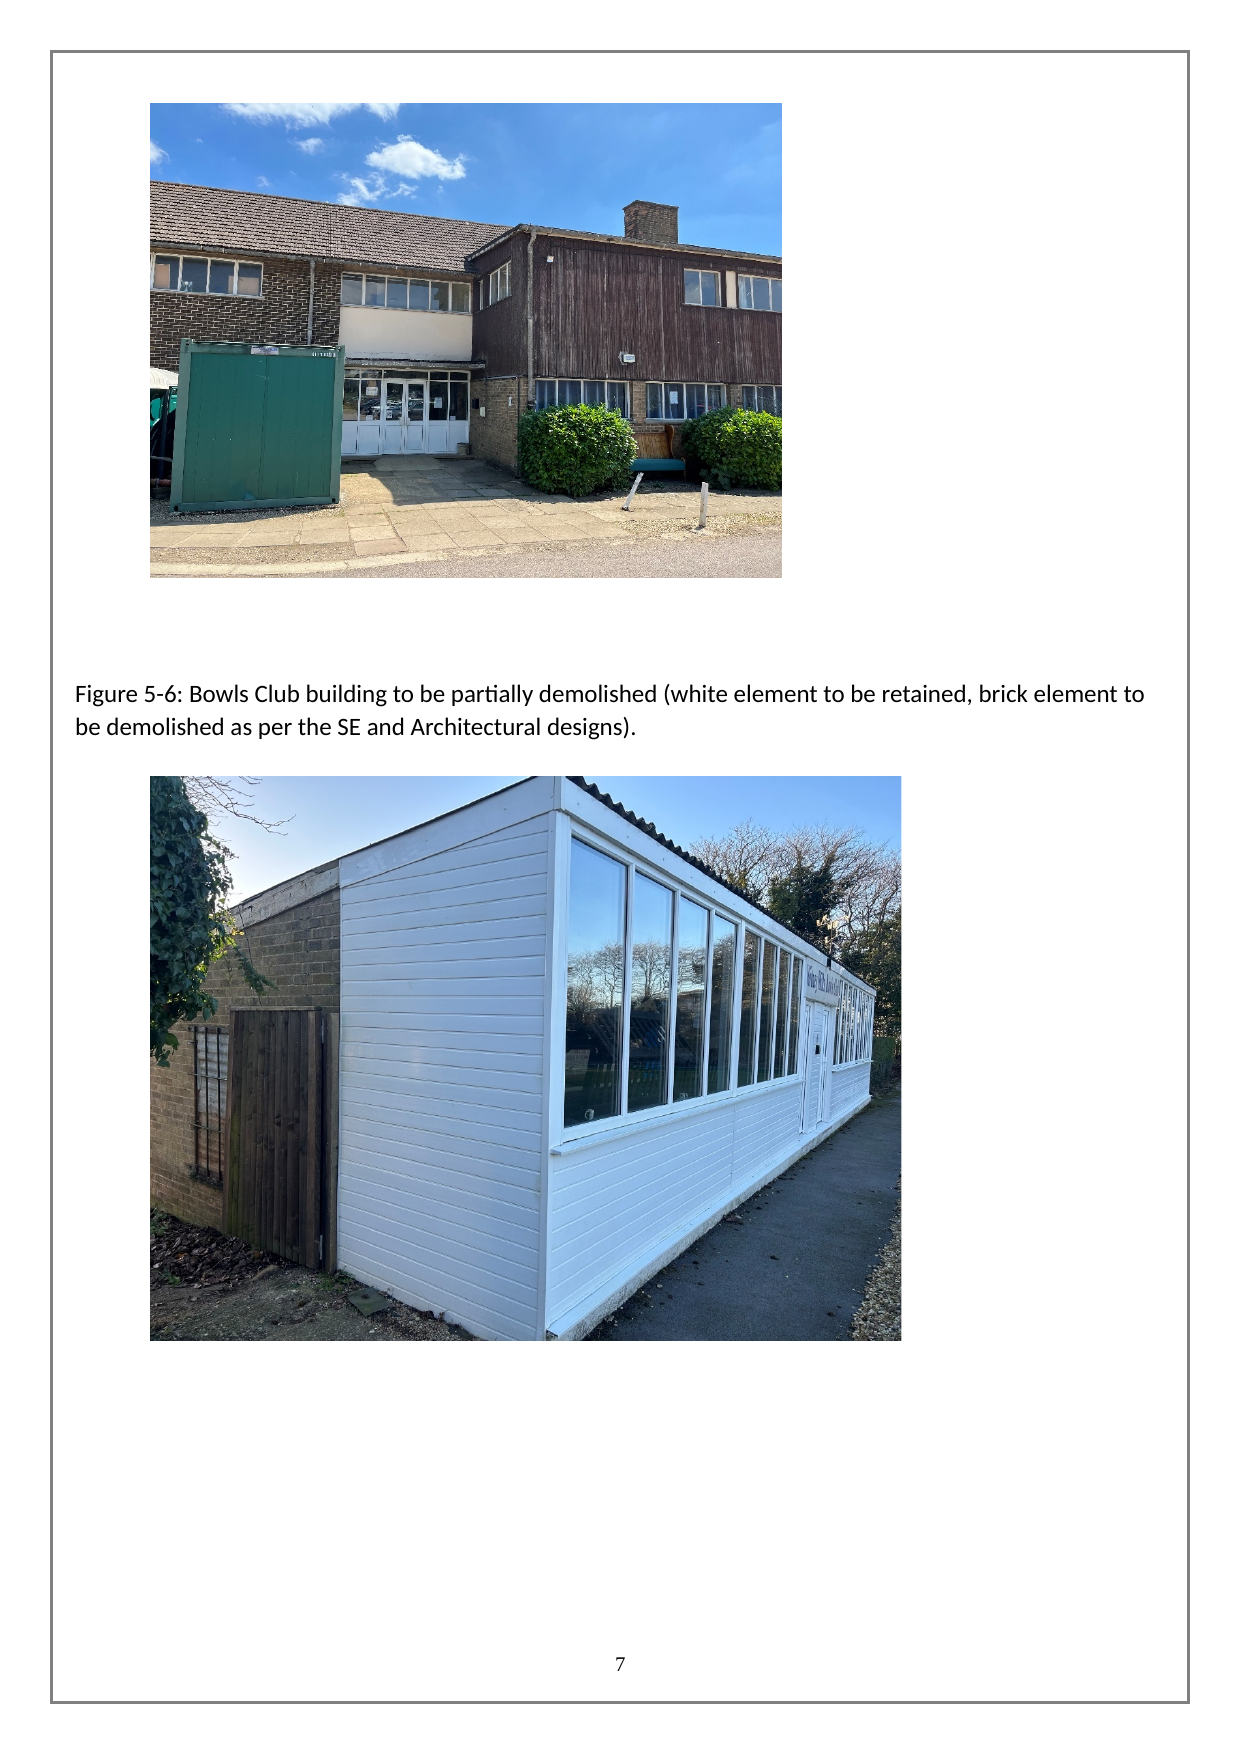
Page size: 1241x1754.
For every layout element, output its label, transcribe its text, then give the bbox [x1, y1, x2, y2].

picture [150, 103, 782, 578]
list Figure 5-6: Bowls Club building to be partially demolished (white element to be retained, brick element to be demolished as per the SE and Architectural designs). [75, 678, 1165, 741]
picture [150, 776, 902, 1341]
